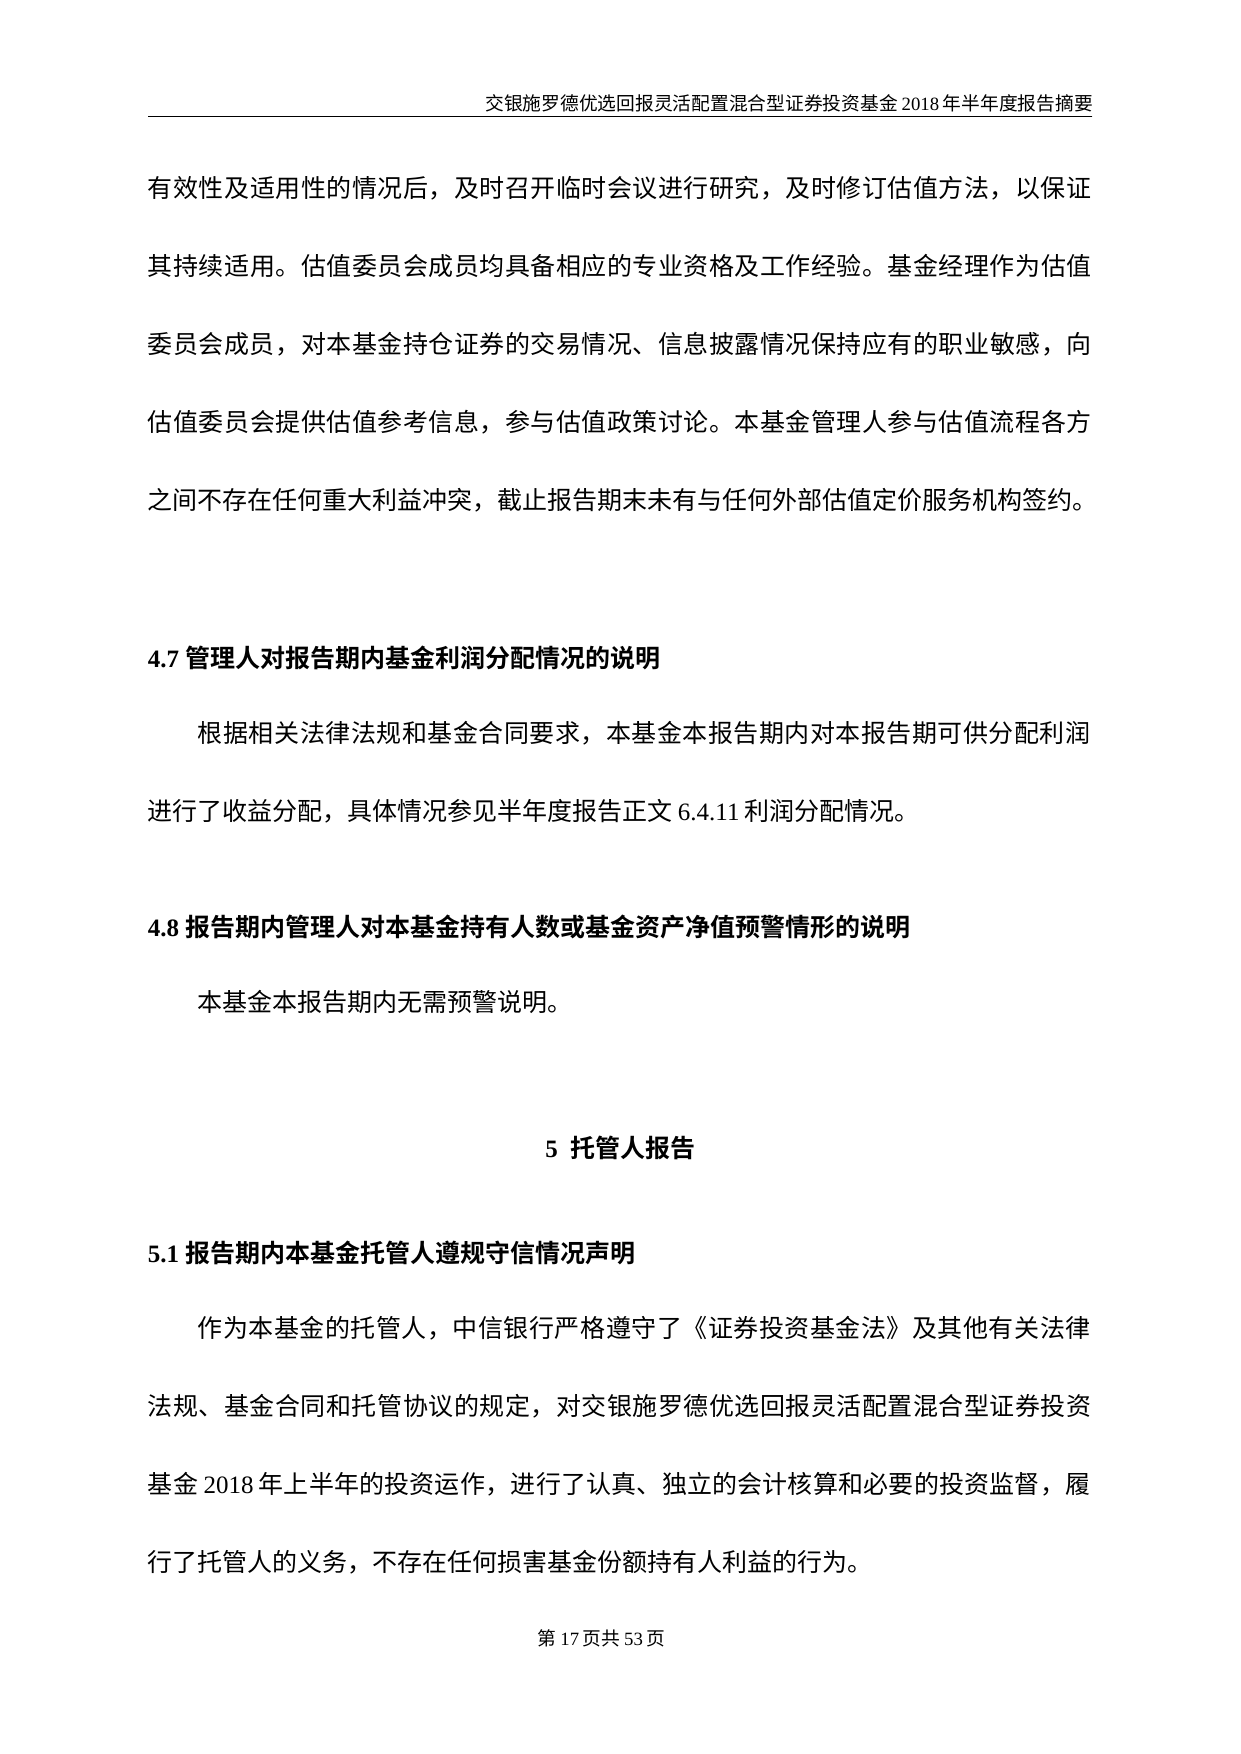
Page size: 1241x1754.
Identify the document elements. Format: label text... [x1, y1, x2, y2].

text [148, 154, 1092, 531]
text 作为本基金的托管人，中信银行严格遵守了《证券投资基金法》及其他有关法律法规、基金合同和托管协议的规定，对交银施罗德优选回报灵活配置混合型证券投资基金2018年上半年的投资运作，进行了认真、独立的会计核算和必要的投资监督，履行了托管人的义务，不存在任何损害基金份额持有人利益的行为。 [148, 1294, 1092, 1593]
subtitle 4.7 管理人对报告期内基金利润分配情况的说明 [148, 624, 1092, 689]
subtitle 5.1 报告期内本基金托管人遵规守信情况声明 [148, 1219, 1092, 1284]
text 根据相关法律法规和基金合同要求，本基金本报告期内对本报告期可供分配利润进行了收益分配，具体情况参见半年度报告正文6.4.11利润分配情况。 [148, 699, 1092, 842]
subtitle 4.8 报告期内管理人对本基金持有人数或基金资产净值预警情形的说明 [148, 893, 1092, 958]
text 本基金本报告期内无需预警说明。 [148, 968, 1092, 1033]
subtitle 5 托管人报告 [148, 1114, 1092, 1179]
